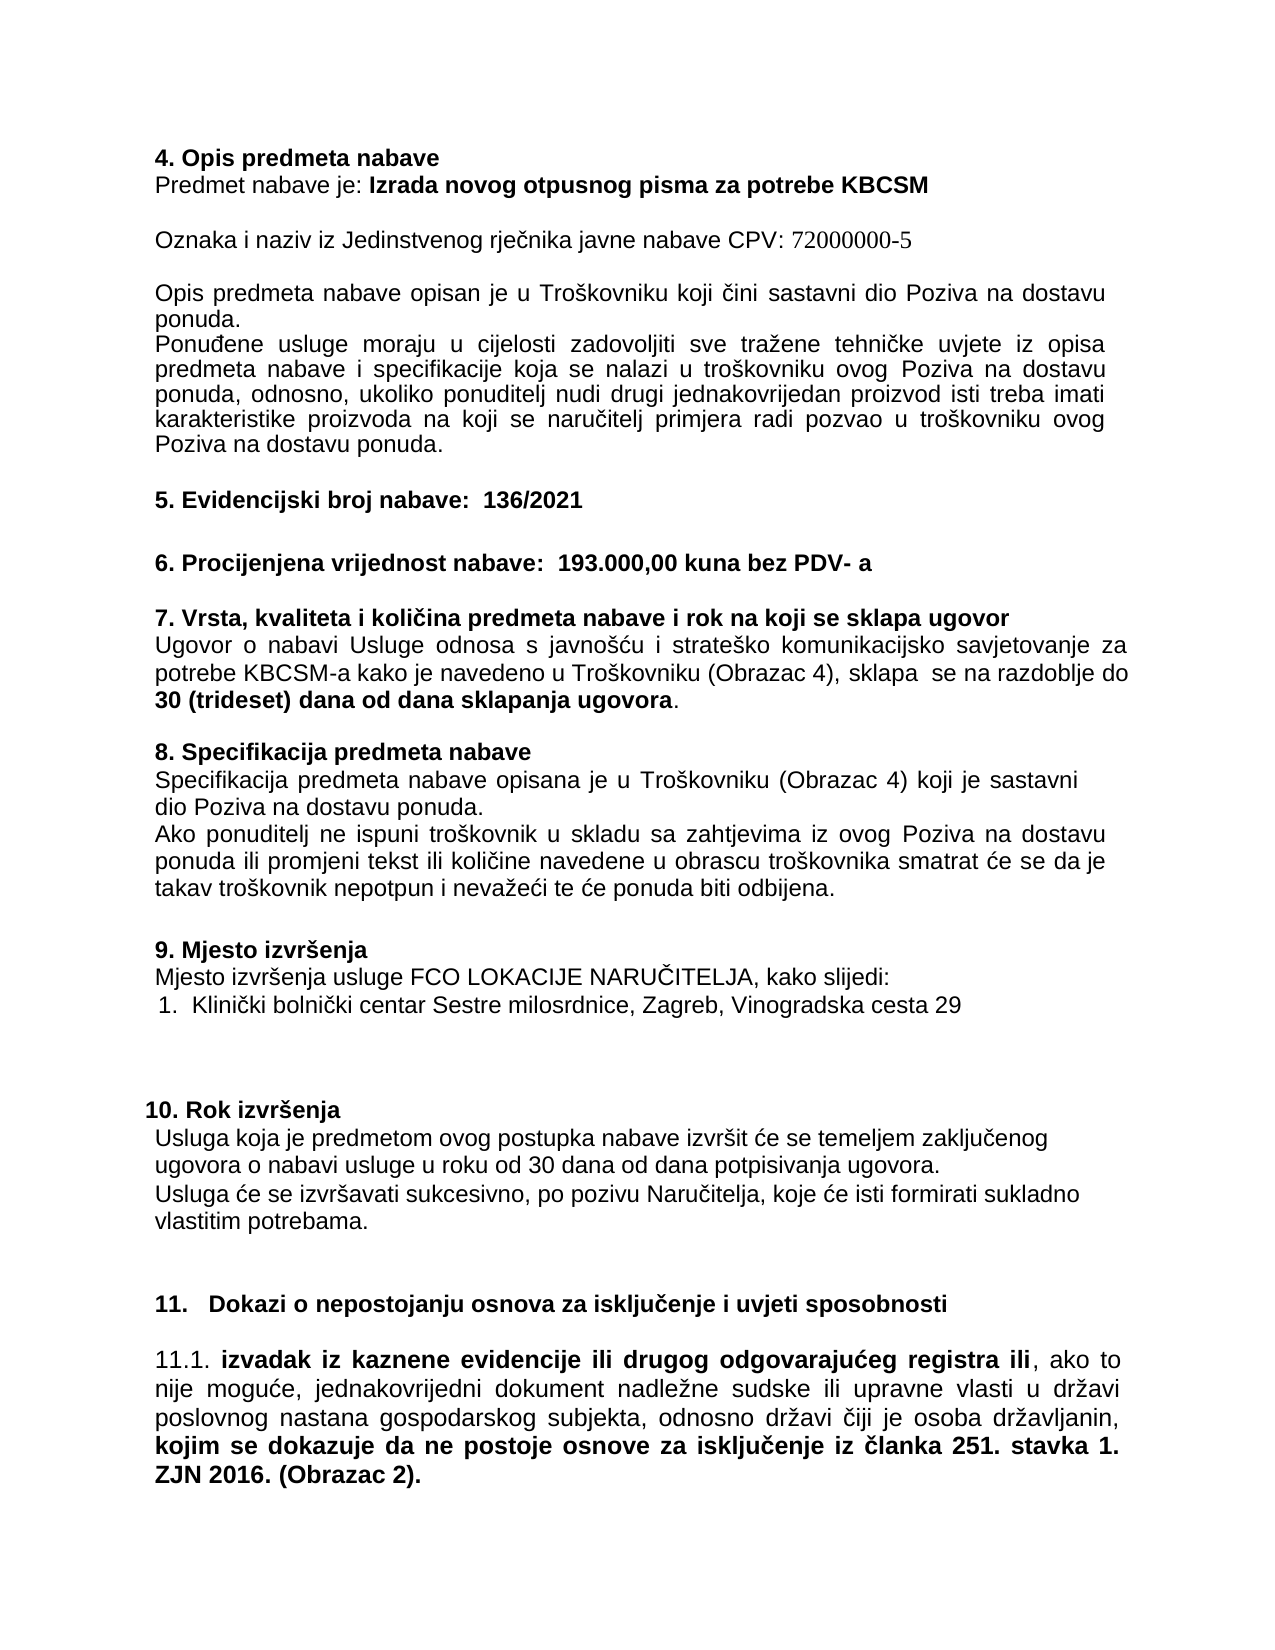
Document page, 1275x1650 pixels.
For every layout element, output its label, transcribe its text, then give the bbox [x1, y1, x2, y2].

text 4. Opis predmeta nabave [154, 144, 1106, 171]
text Usluga koja je predmetom ovog postupka nabave izvršit će se temeljem zaključenog ugovora o nabavi usluge u roku od 30 dana od dana potpisivanja ugovora. [154, 1125, 1106, 1179]
text Opis predmeta nabave opisan je u Troškovniku koji čini sastavni dio Poziva na dostavu ponuda. [154, 282, 1106, 332]
text 6. Procijenjena vrijednost nabave: 193.000,00 kuna bez PDV- a [154, 549, 1106, 577]
text 10. Rok izvršenja [125, 1096, 1106, 1123]
text 11. Dokazi o nepostojanju osnova za isključenje i uvjeti sposobnosti [154, 1290, 1110, 1317]
text 8. Specifikacija predmeta nabave [154, 738, 1106, 766]
text Predmet nabave je: Izrada novog otpusnog pisma za potrebe KBCSM [154, 171, 1106, 199]
text Ugovor o nabavi Usluge odnosa s javnošću i strateško komunikacijsko savjetovanje za potrebe KBCSM-a kako je navedeno u Troškovniku (Obrazac 4), sklapa se na razdoblje do 30 (trideset) dana od dana sklapanja ugovora. [154, 632, 1129, 714]
text Mjesto izvršenja usluge FCO LOKACIJE NARUČITELJA, kako slijedi: [154, 963, 1106, 991]
text 7. Vrsta, kvaliteta i količina predmeta nabave i rok na koji se sklapa ugovor [154, 604, 1054, 632]
text Oznaka i naziv iz Jedinstvenog rječnika javne nabave CPV: 72000000-5 [154, 226, 1106, 254]
text Specifikacija predmeta nabave opisana je u Troškovniku (Obrazac 4) koji je sastavni dio Poziva na dostavu ponuda. [154, 766, 1106, 821]
text 1. Klinički bolnički centar Sestre milosrdnice, Zagreb, Vinogradska cesta 29 [125, 991, 1129, 1018]
text Ako ponuditelj ne ispuni troškovnik u skladu sa zahtjevima iz ovog Poziva na dostavu ponuda ili promjeni tekst ili količine navedene u obrascu troškovnika smatrat će se da je takav troškovnik nepotpun i nevažeći te će ponuda biti odbijena. [154, 821, 1106, 902]
text 11.1. izvadak iz kaznene evidencije ili drugog odgovarajućeg registra ili, ako to nije moguće, jednakovrijedni dokument nadležne sudske ili upravne vlasti u državi poslovnog nastana gospodarskog subjekta, odnosno državi čiji je osoba državljanin, kojim se dokazuje da ne postoje osnove za isključenje iz članka 251. stavka 1. ZJN 2016. (Obrazac 2). [154, 1345, 1121, 1489]
text Usluga će se izvršavati sukcesivno, po pozivu Naručitelja, koje će isti formirati sukladno vlastitim potrebama. [154, 1180, 1106, 1234]
text 5. Evidencijski broj nabave: 136/2021 [154, 486, 1106, 513]
text 9. Mjesto izvršenja [154, 936, 1106, 963]
text Ponuđene usluge moraju u cijelosti zadovoljiti sve tražene tehničke uvjete iz opisa predmeta nabave i specifikacije koja se nalazi u troškovniku ovog Poziva na dostavu ponuda, odnosno, ukoliko ponuditelj nudi drugi jednakovrijedan proizvod isti treba imati karakteristike proizvoda na koji se naručitelj primjera radi pozvao u troškovniku ovog Poziva na dostavu ponuda. [154, 332, 1106, 458]
